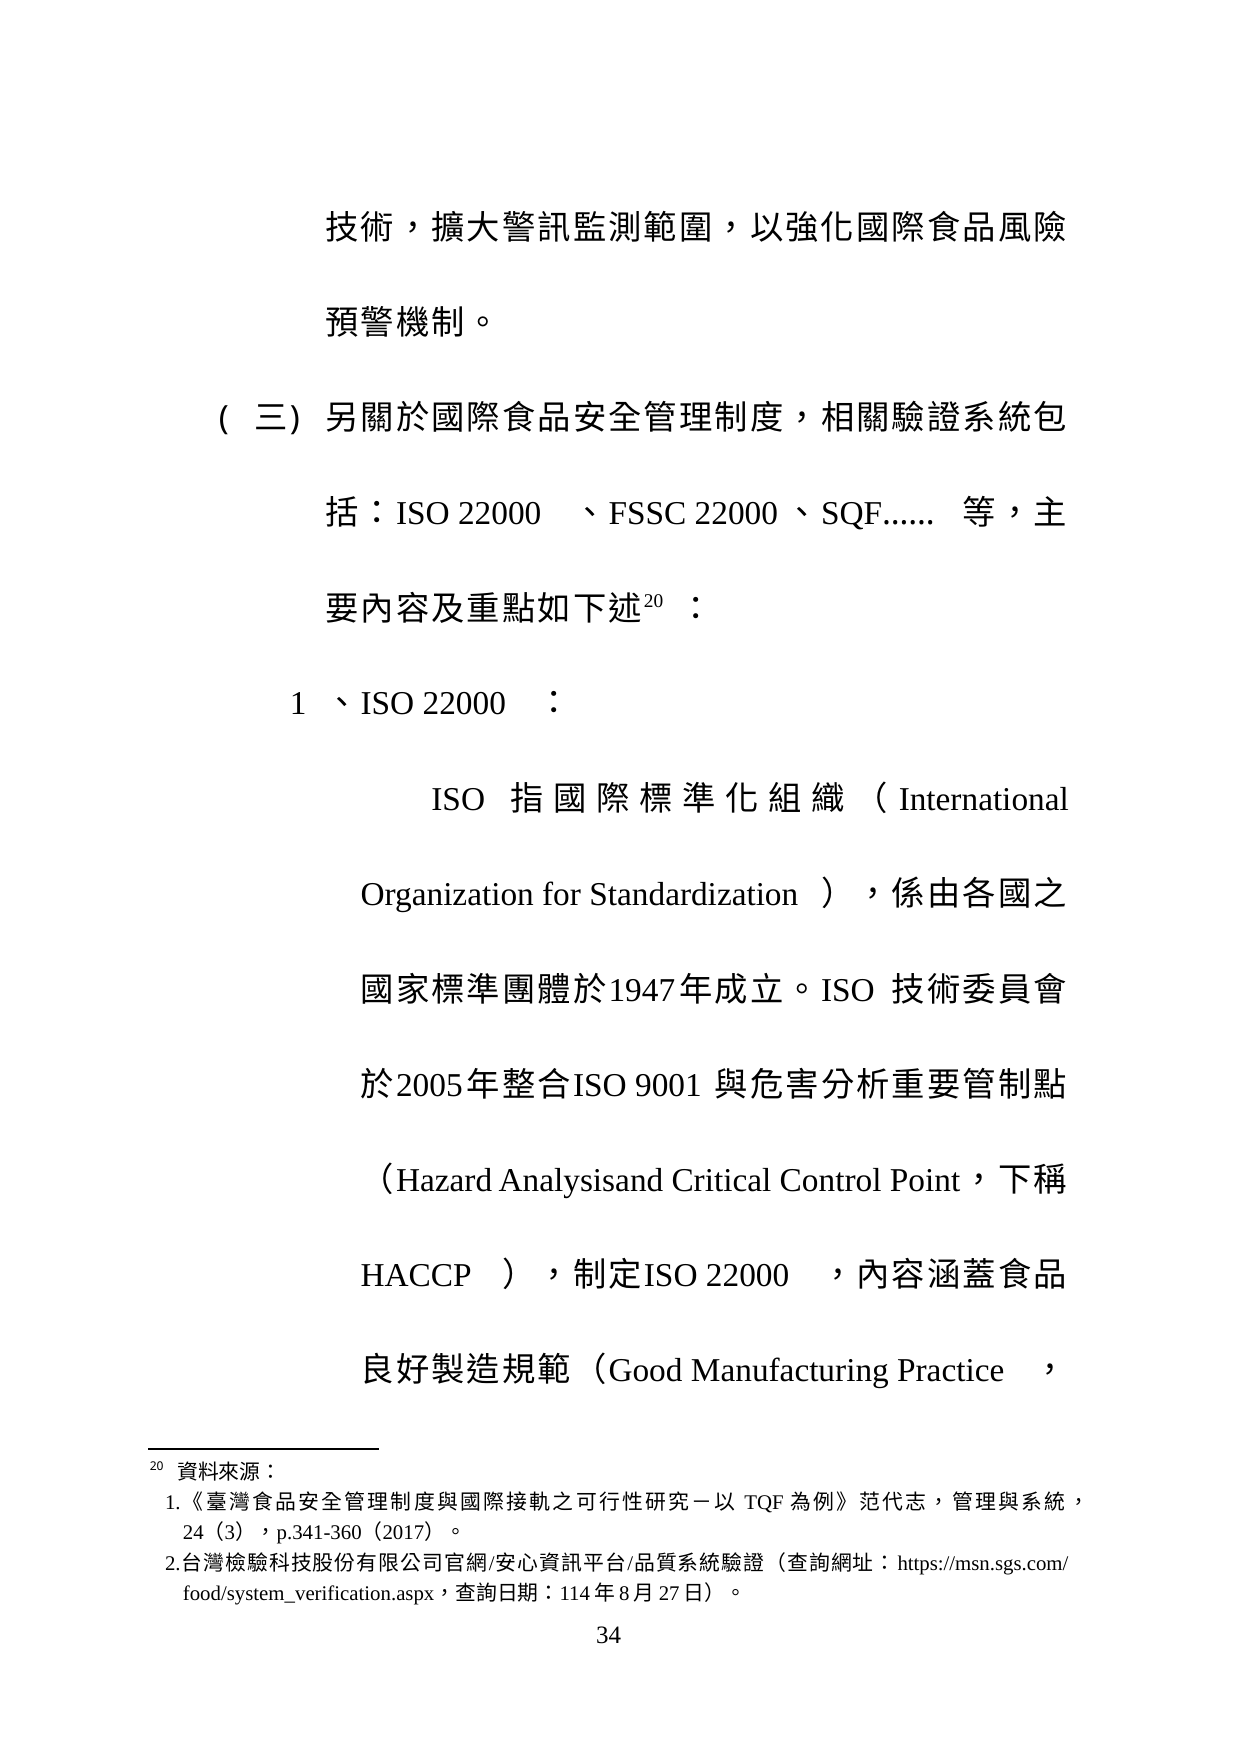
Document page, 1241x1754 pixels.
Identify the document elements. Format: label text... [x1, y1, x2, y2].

subtitle ISO 22000： [272, 653, 1069, 748]
subtitle 另關於國際食品安全管理制度，相關驗證系統包括：ISO 22000、FSSC 22000、SQF……等，主要內容及重點如下述： [219, 368, 1069, 653]
